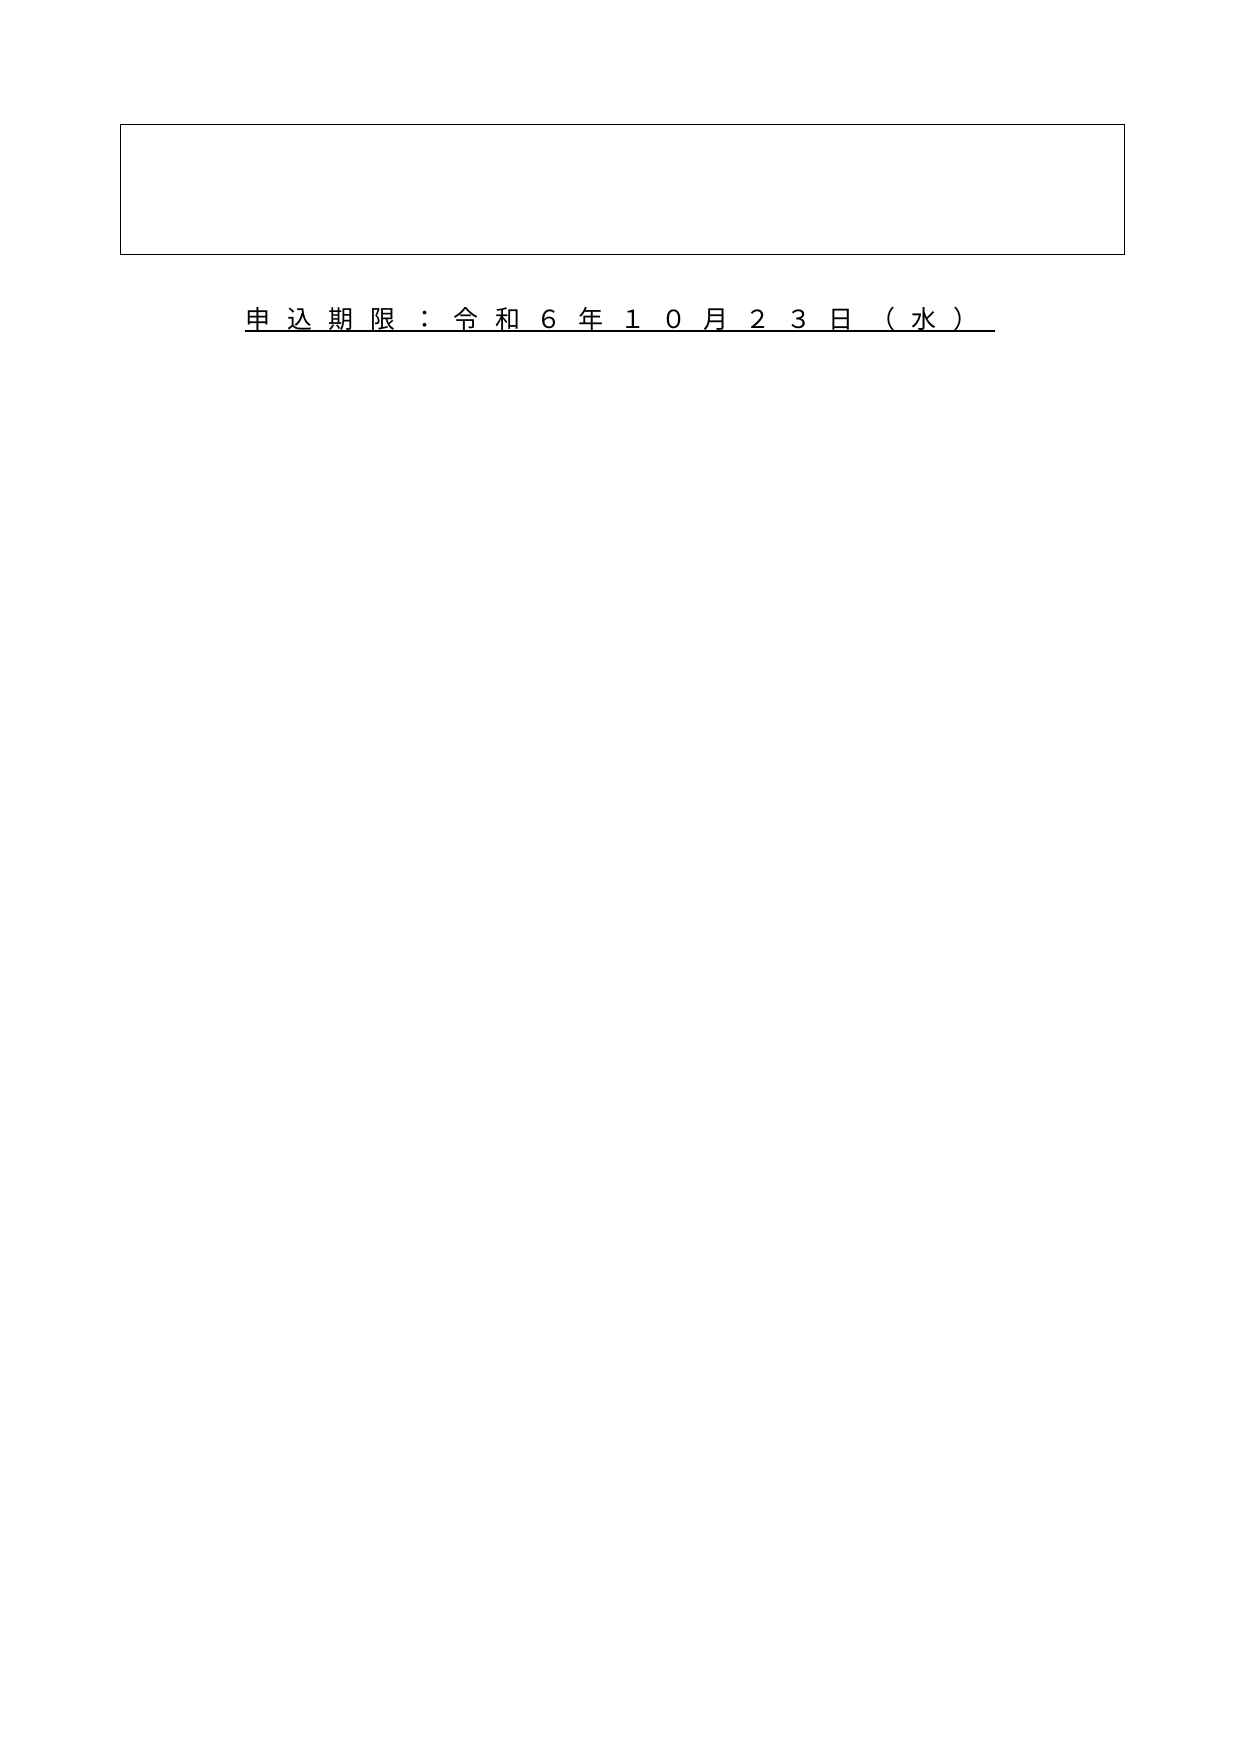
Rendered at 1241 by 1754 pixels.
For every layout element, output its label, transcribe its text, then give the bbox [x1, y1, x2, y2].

text 申込期限：令和６年１０月２３日（水） [120, 286, 1120, 348]
table_cell [121, 125, 1124, 253]
